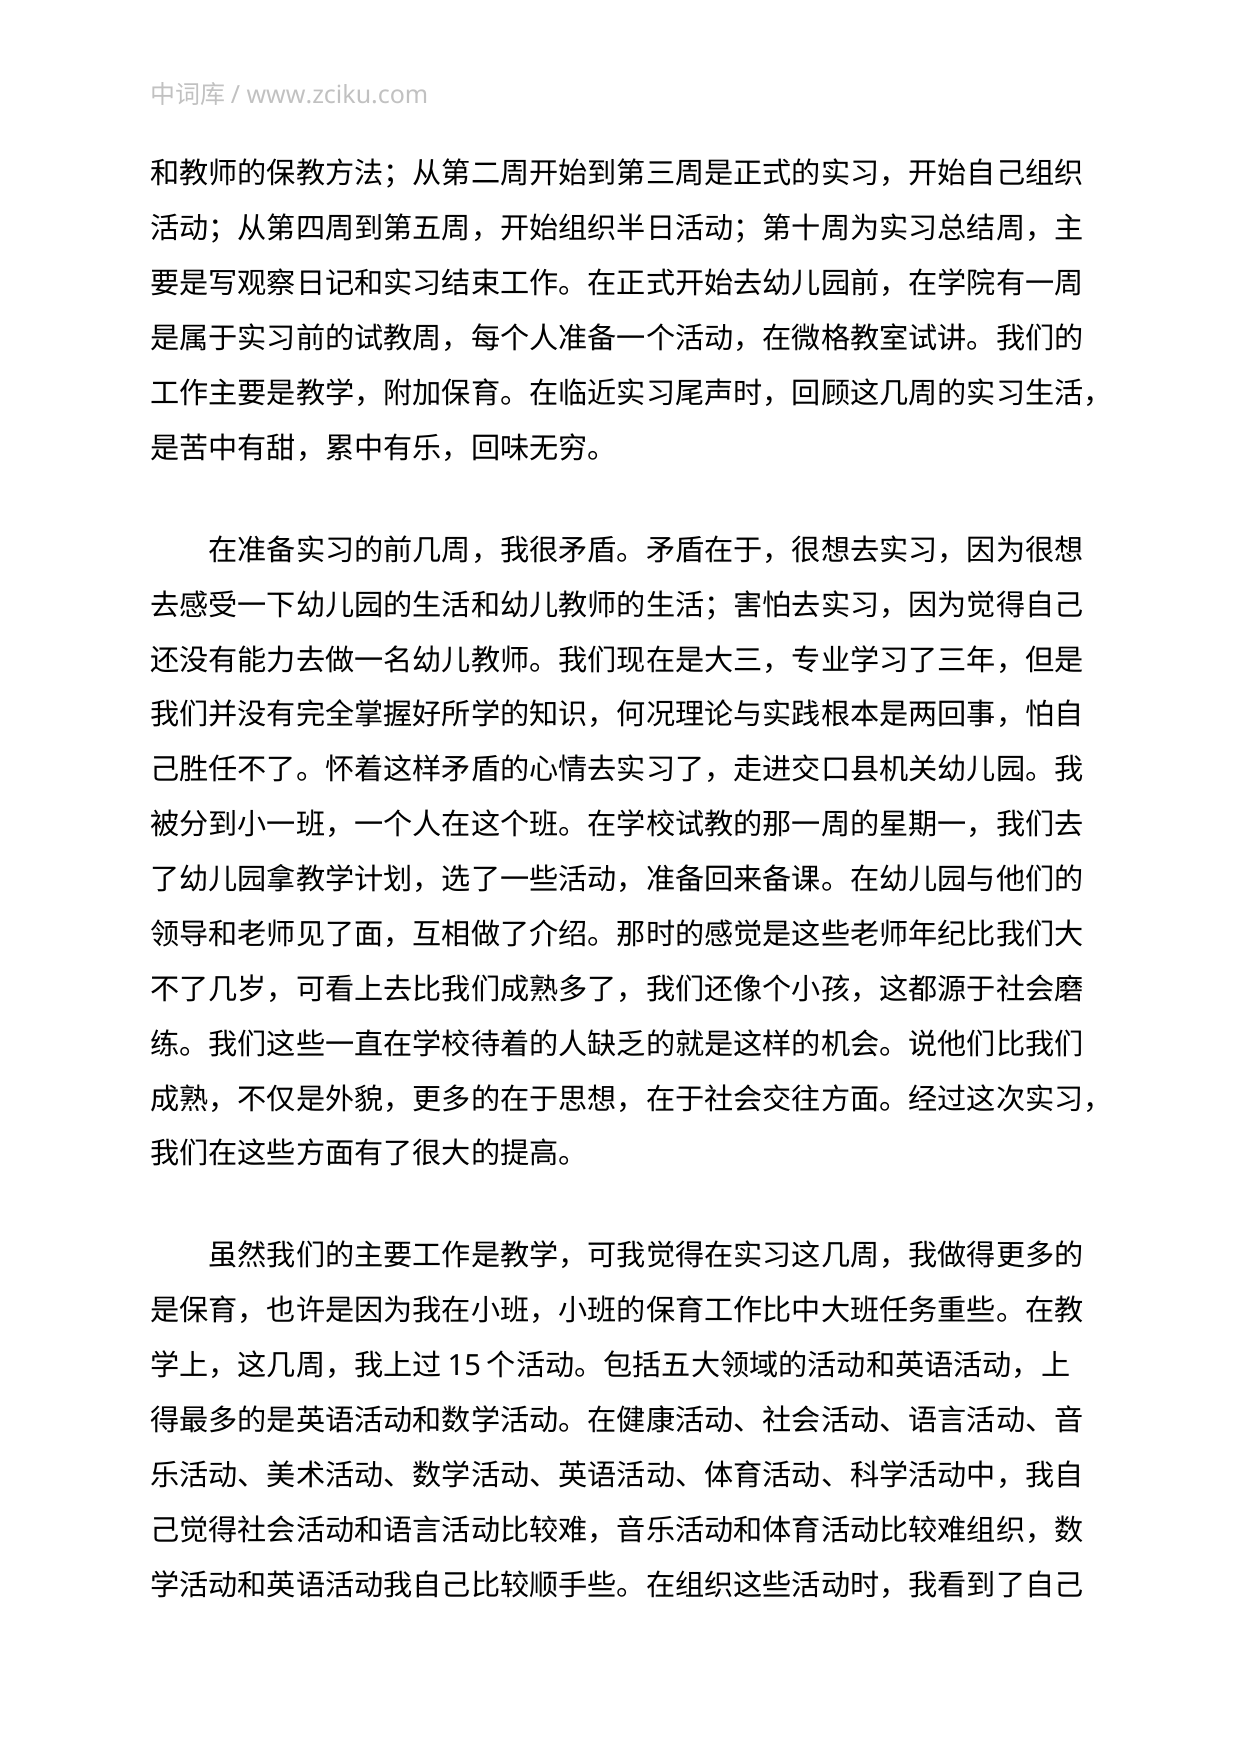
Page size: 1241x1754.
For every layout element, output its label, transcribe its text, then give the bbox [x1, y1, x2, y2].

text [150, 1232, 1090, 1604]
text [150, 150, 1090, 467]
text 在准备实习的前几周，我很矛盾。矛盾在于，很想去实习，因为很想去感受一下幼儿园的生活和幼儿教师的生活；害怕去实习，因为觉得自己还没有能力去做一名幼儿教师。我们现在是大三，专业学习了三年，但是我们并没有完全掌握好所学的知识，何况理论与实践根本是两回事，怕自己胜任不了。怀着这样矛盾的心情去实习了，走进交口县机关幼儿园。我被分到小一班，一个人在这个班。在学校试教的那一周的星期一，我们去了幼儿园拿教学计划，选了一些活动，准备回来备课。在幼儿园与他们的领导和老师见了面，互相做了介绍。那时的感觉是这些老师年纪比我们大不了几岁，可看上去比我们成熟多了，我们还像个小孩，这都源于社会磨练。我们这些一直在学校待着的人缺乏的就是这样的机会。说他们比我们成熟，不仅是外貌，更多的在于思想，在于社会交往方面。经过这次实习，我们在这些方面有了很大的提高。 [150, 526, 1090, 1172]
